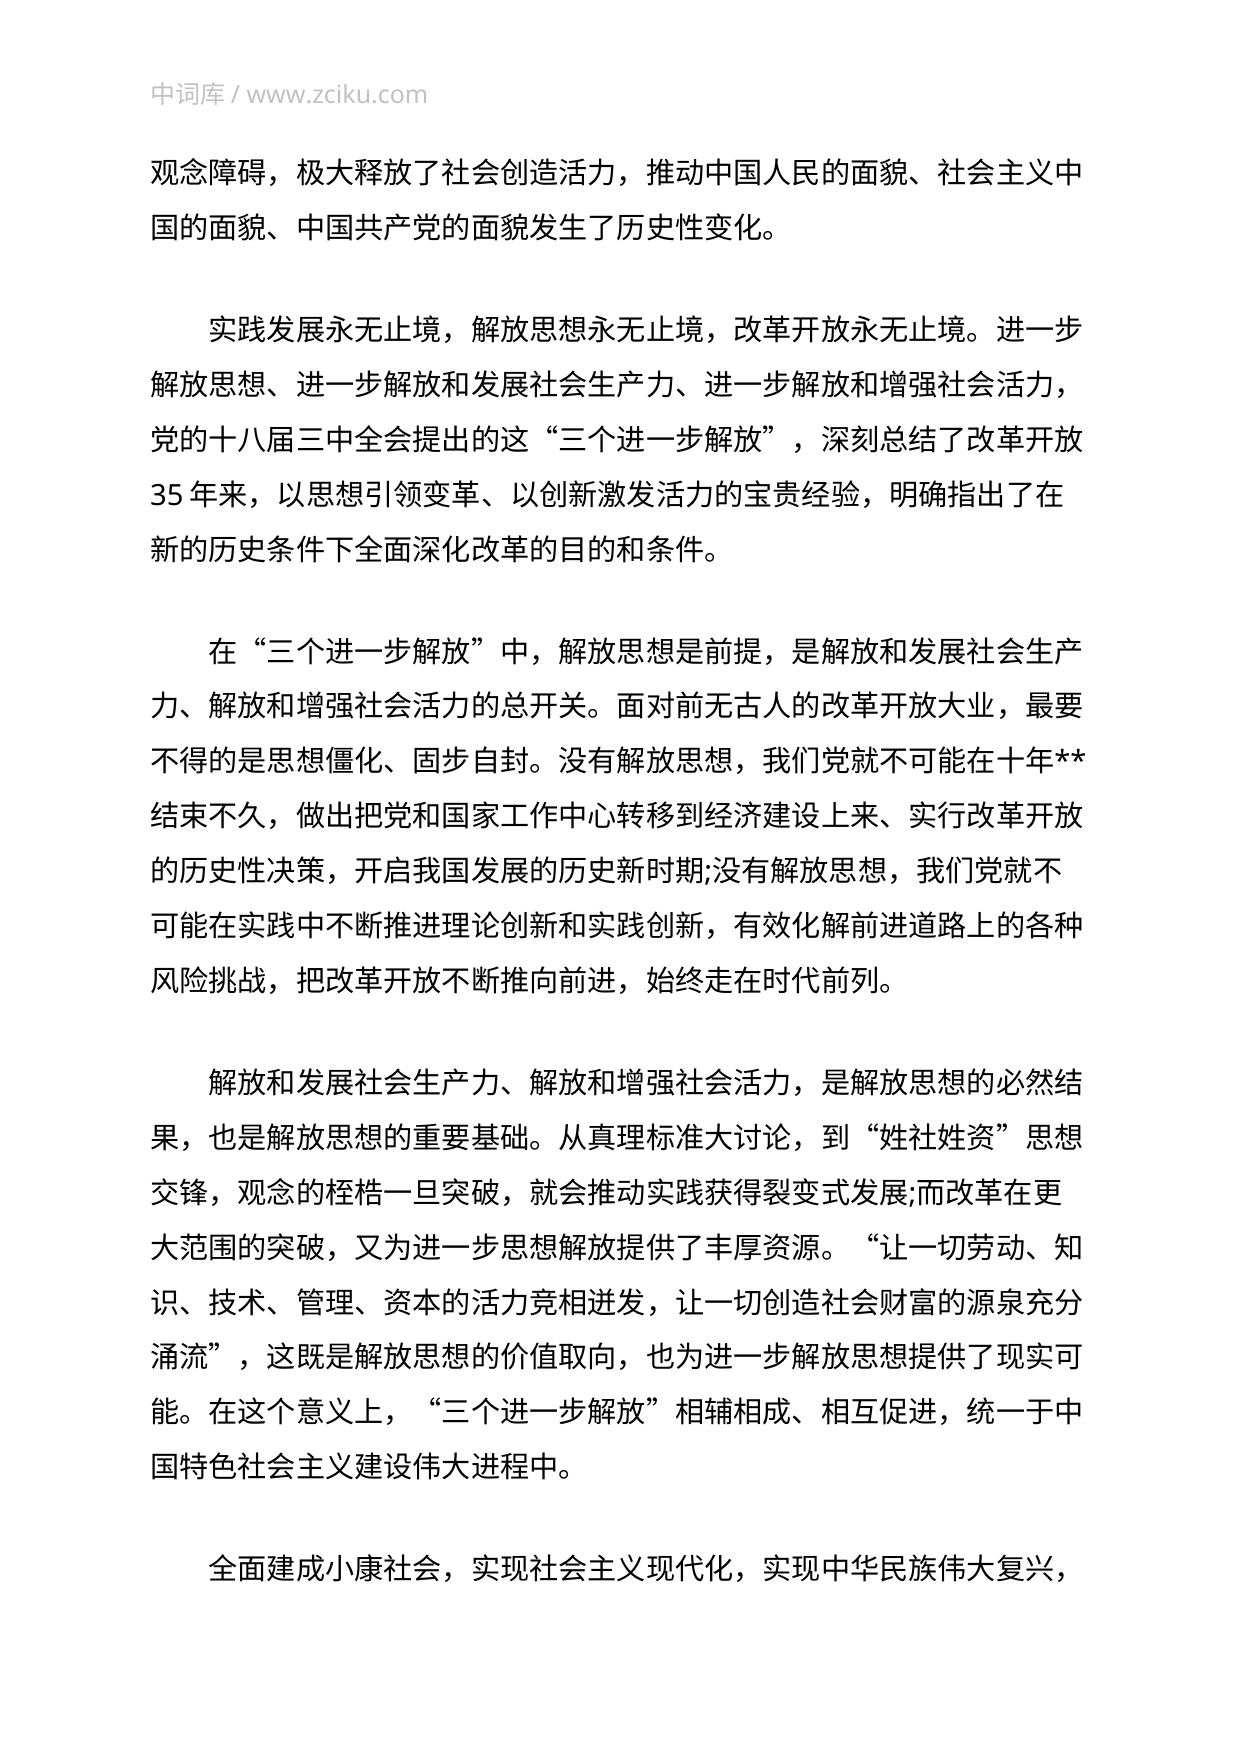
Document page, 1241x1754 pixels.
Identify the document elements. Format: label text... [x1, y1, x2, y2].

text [150, 1546, 1090, 1588]
text 在“三个进一步解放”中，解放思想是前提，是解放和发展社会生产力、解放和增强社会活力的总开关。面对前无古人的改革开放大业，最要不得的是思想僵化、固步自封。没有解放思想，我们党就不可能在十年**结束不久，做出把党和国家工作中心转移到经济建设上来、实行改革开放的历史性决策，开启我国发展的历史新时期;没有解放思想，我们党就不可能在实践中不断推进理论创新和实践创新，有效化解前进道路上的各种风险挑战，把改革开放不断推向前进，始终走在时代前列。 [150, 628, 1090, 1000]
text 解放和发展社会生产力、解放和增强社会活力，是解放思想的必然结果，也是解放思想的重要基础。从真理标准大讨论，到“姓社姓资”思想交锋，观念的桎梏一旦突破，就会推动实践获得裂变式发展;而改革在更大范围的突破，又为进一步思想解放提供了丰厚资源。“让一切劳动、知识、技术、管理、资本的活力竞相迸发，让一切创造社会财富的源泉充分涌流”，这既是解放思想的价值取向，也为进一步解放思想提供了现实可能。在这个意义上，“三个进一步解放”相辅相成、相互促进，统一于中国特色社会主义建设伟大进程中。 [150, 1059, 1090, 1486]
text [150, 150, 1090, 247]
text 实践发展永无止境，解放思想永无止境，改革开放永无止境。进一步解放思想、进一步解放和发展社会生产力、进一步解放和增强社会活力，党的十八届三中全会提出的这“三个进一步解放”，深刻总结了改革开放35年来，以思想引领变革、以创新激发活力的宝贵经验，明确指出了在新的历史条件下全面深化改革的目的和条件。 [150, 307, 1090, 569]
